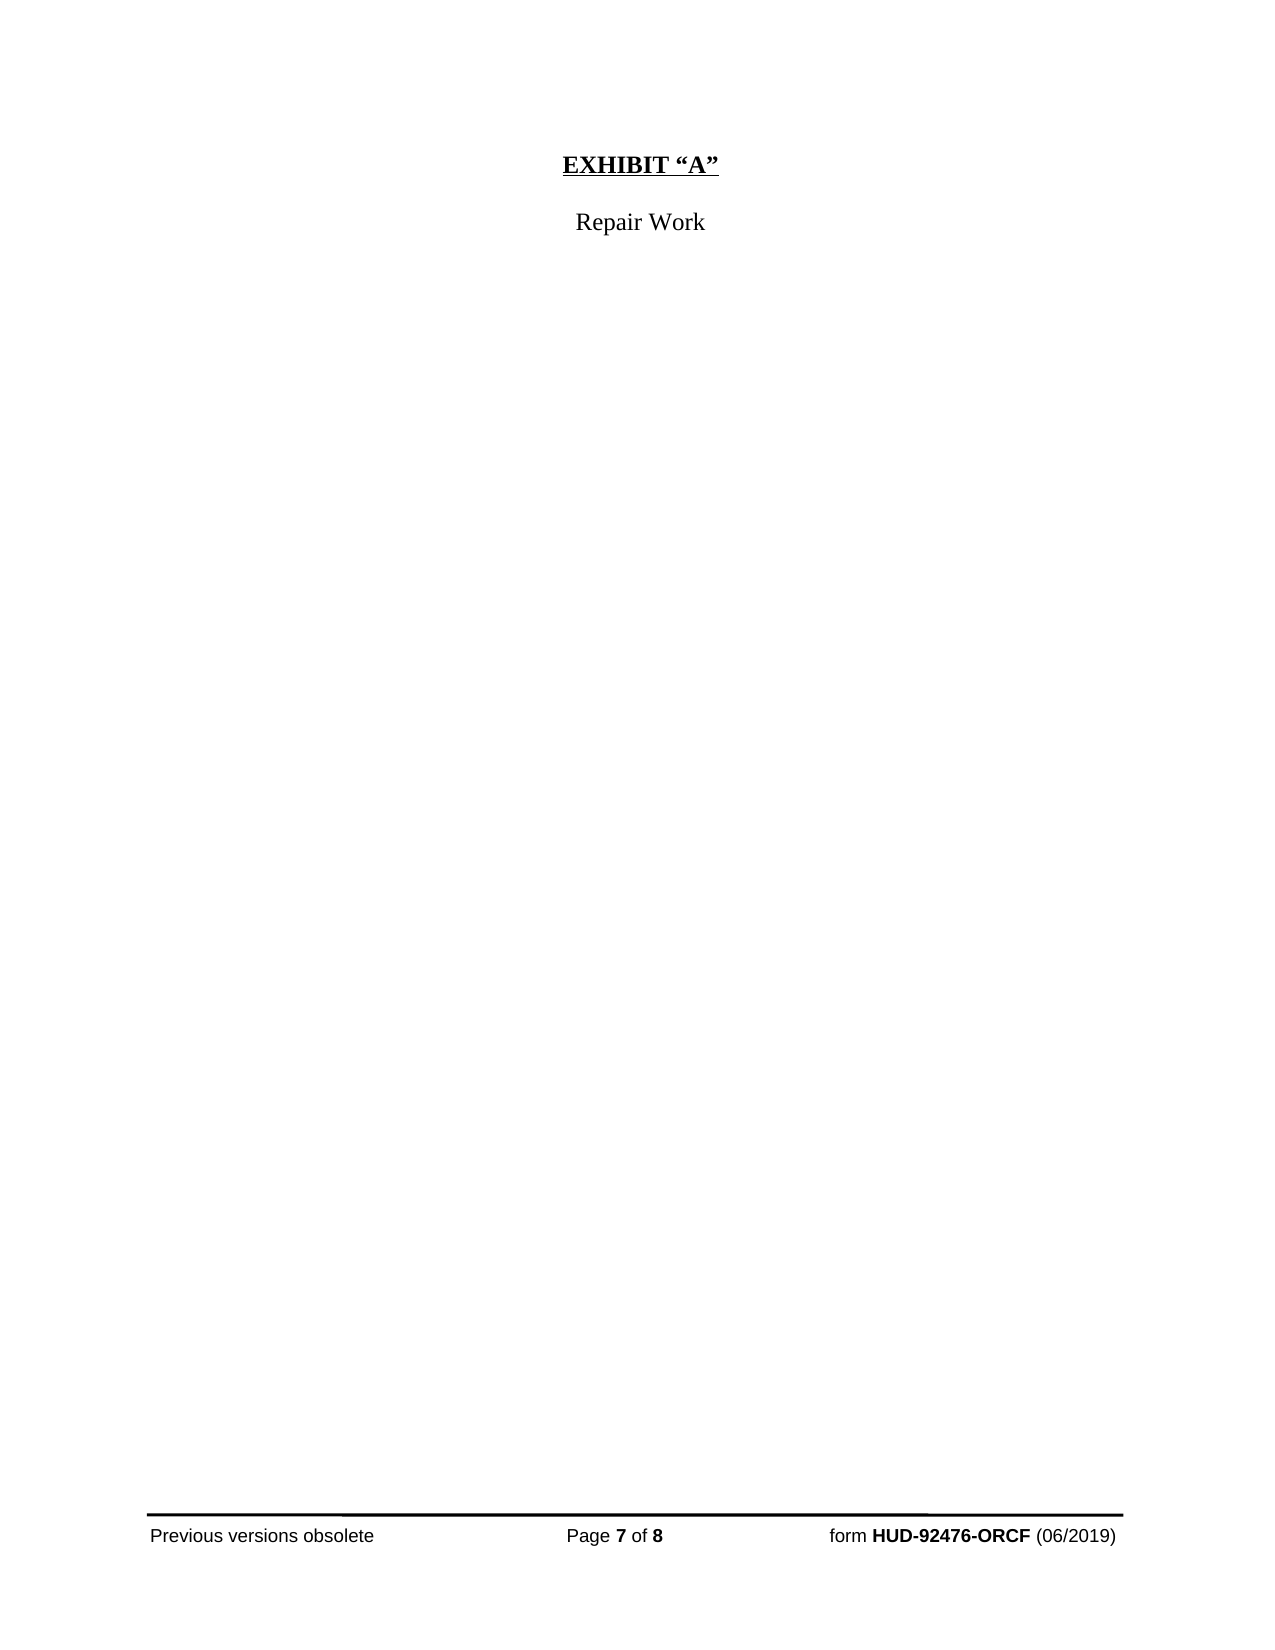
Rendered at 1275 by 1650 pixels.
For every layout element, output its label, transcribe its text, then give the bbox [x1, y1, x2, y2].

text Repair Work [141, 207, 1140, 236]
text EXHIBIT “A” [141, 150, 1140, 179]
